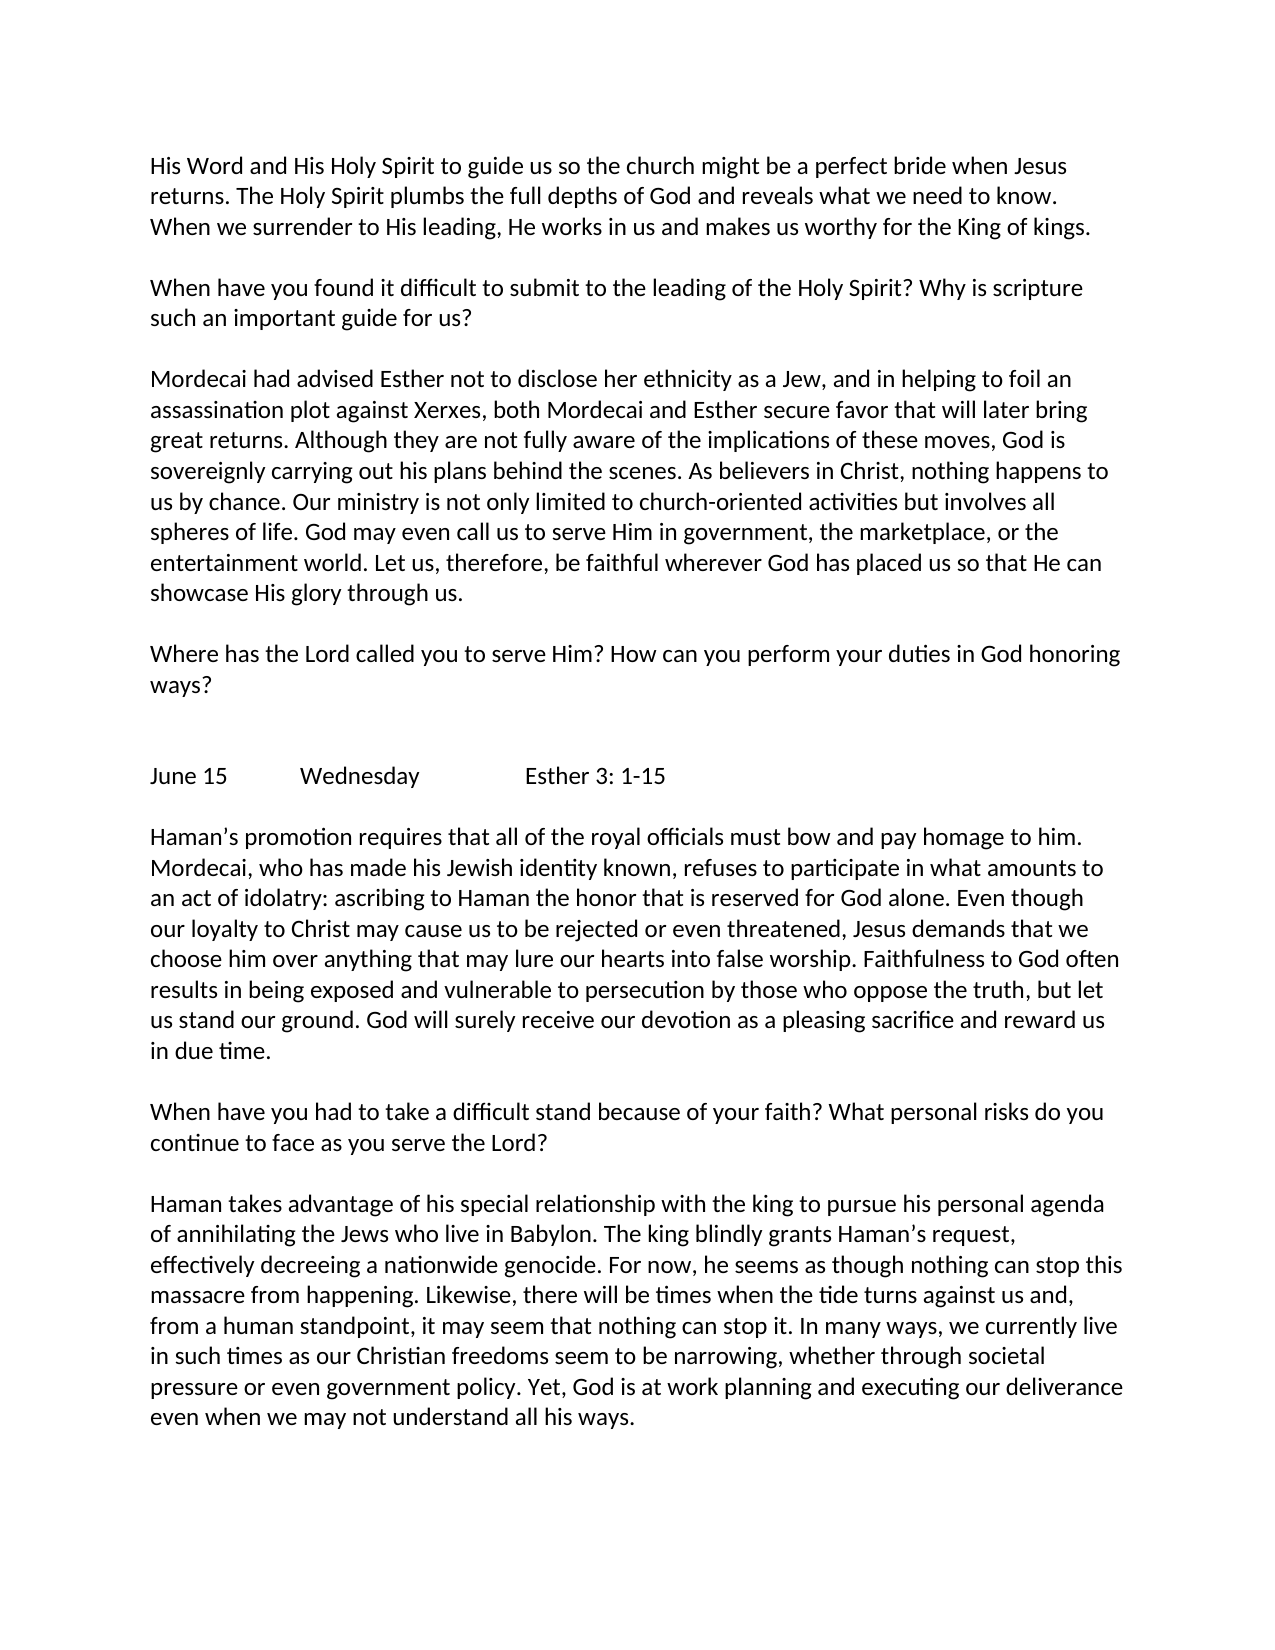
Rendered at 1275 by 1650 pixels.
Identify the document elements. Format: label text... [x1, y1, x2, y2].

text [150, 150, 1125, 242]
text Haman’s promotion requires that all of the royal officials must bow and pay homage to him. Mordecai, who has made his Jewish identity known, refuses to participate in what amounts to an act of idolatry: ascribing to Haman the honor that is reserved for God alone. Even though our loyalty to Christ may cause us to be rejected or even threatened, Jesus demands that we choose him over anything that may lure our hearts into false worship. Faithfulness to God often results in being exposed and vulnerable to persecution by those who oppose the truth, but let us stand our ground. God will surely receive our devotion as a pleasing sacrifice and reward us in due time. [150, 821, 1125, 1066]
text June 15 Wednesday Esther 3: 1-15 [150, 760, 1125, 791]
text When have you found it difficult to submit to the leading of the Holy Spirit? Why is scripture such an important guide for us? [150, 272, 1125, 333]
text Haman takes advantage of his special relationship with the king to pursue his personal agenda of annihilating the Jews who live in Babylon. The king blindly grants Haman’s request, effectively decreeing a nationwide genocide. For now, he seems as though nothing can stop this massacre from happening. Likewise, there will be times when the tide turns against us and, from a human standpoint, it may seem that nothing can stop it. In many ways, we currently live in such times as our Christian freedoms seem to be narrowing, whether through societal pressure or even government policy. Yet, God is at work planning and executing our deliverance even when we may not understand all his ways. [150, 1188, 1125, 1432]
text Where has the Lord called you to serve Him? How can you perform your duties in God honoring ways? [150, 638, 1125, 699]
text When have you had to take a difficult stand because of your faith? What personal risks do you continue to face as you serve the Lord? [150, 1096, 1125, 1157]
text Mordecai had advised Esther not to disclose her ethnicity as a Jew, and in helping to foil an assassination plot against Xerxes, both Mordecai and Esther secure favor that will later bring great returns. Although they are not fully aware of the implications of these moves, God is sovereignly carrying out his plans behind the scenes. As believers in Christ, nothing happens to us by chance. Our ministry is not only limited to church-oriented activities but involves all spheres of life. God may even call us to serve Him in government, the marketplace, or the entertainment world. Let us, therefore, be faithful wherever God has placed us so that He can showcase His glory through us. [150, 364, 1125, 608]
